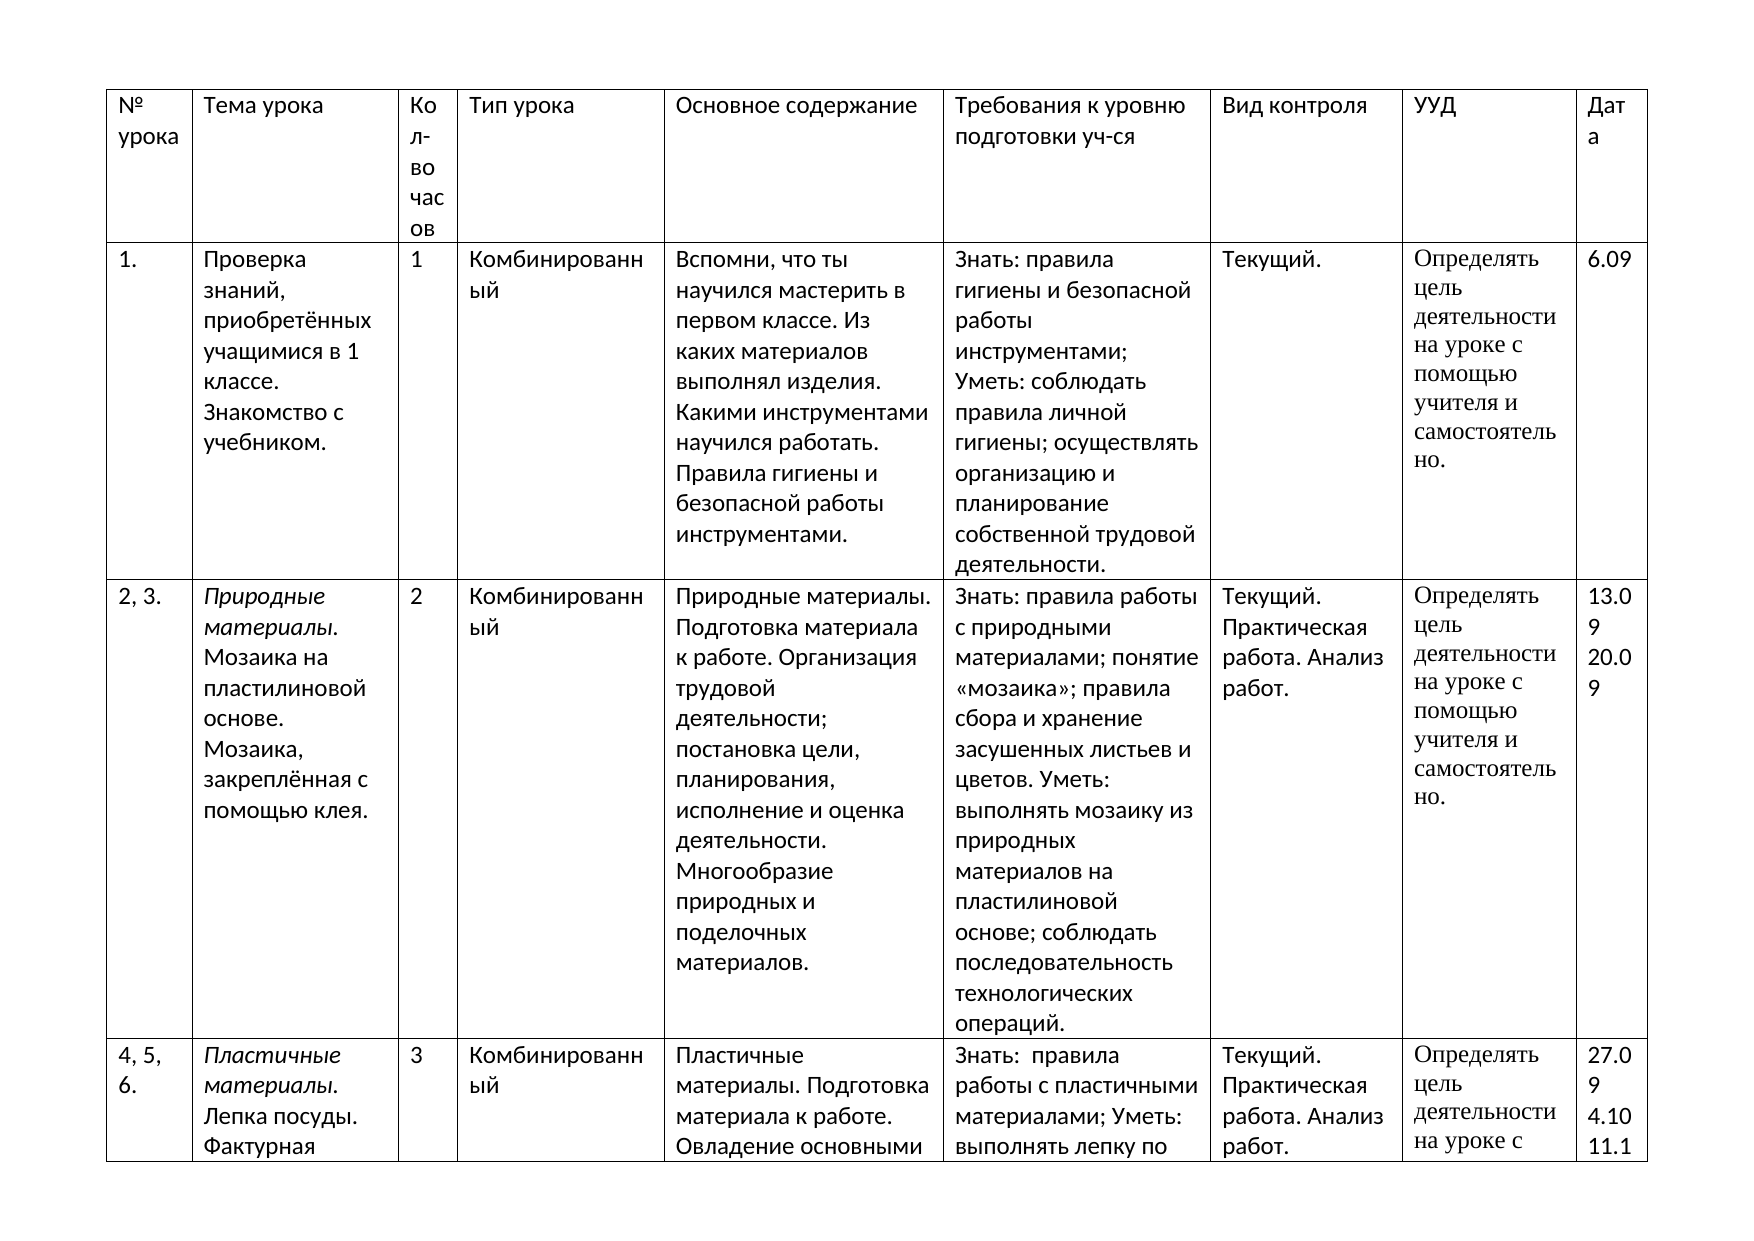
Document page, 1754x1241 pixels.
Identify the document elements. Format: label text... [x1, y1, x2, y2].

table_cell 4, 5, 6. [107, 1039, 192, 1161]
table_cell 13.09 20.09 [1577, 580, 1647, 1038]
table_cell Текущий. [1211, 243, 1402, 579]
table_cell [1211, 1039, 1402, 1161]
table_cell 2, 3. [107, 580, 192, 1038]
table_cell Комбинированный [458, 1039, 664, 1161]
table_header Основное содержание [665, 90, 943, 242]
table_cell Комбинированный [458, 580, 664, 1038]
table_header Кол-во часов [399, 90, 457, 242]
table_header Тип урока [458, 90, 664, 242]
table_cell 3 [399, 1039, 457, 1161]
table_cell Определять цель деятельности на уроке с помощью учителя и самостоятельно. [1403, 243, 1576, 579]
table_header Тема урока [193, 90, 398, 242]
table_cell 2 [399, 580, 457, 1038]
table_cell Вспомни, что ты научился мастерить в первом классе. Из каких материалов выполнял изделия. Какими инструментами научился работать. Правила гигиены и безопасной работы инструментами. [665, 243, 943, 579]
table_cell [944, 1039, 1210, 1161]
table_cell Текущий. Практическая работа. Анализ работ. [1211, 580, 1402, 1038]
table_cell Природные материалы. Подготовка материала к работе. Организация трудовой деятельности; постановка цели, планирования, исполнение и оценка деятельности. Многообразие природных и поделочных материалов. [665, 580, 943, 1038]
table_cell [1403, 1039, 1576, 1161]
table_header Требования к уровню подготовки уч-ся [944, 90, 1210, 242]
table_cell 27.09 4.10 11.10 [1577, 1039, 1647, 1161]
table_cell 1 [399, 243, 457, 579]
table_cell Комбинированный [458, 243, 664, 579]
table_header УУД [1403, 90, 1576, 242]
table_cell Определять цель деятельности на уроке с помощью учителя и самостоятельно. [1403, 580, 1576, 1038]
table_header № урока [107, 90, 192, 242]
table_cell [193, 1039, 398, 1161]
table_header Вид контроля [1211, 90, 1402, 242]
table_header Дата [1577, 90, 1647, 242]
table_cell 6.09 [1577, 243, 1647, 579]
table_cell Проверка знаний, приобретённых учащимися в 1 классе. Знакомство с учебником. [193, 243, 398, 579]
table_cell Знать: правила работы с природными материалами; понятие «мозаика»; правила сбора и хранение засушенных листьев и цветов. Уметь: выполнять мозаику из природных материалов на пластилиновой основе; соблюдать последовательность технологических операций. [944, 580, 1210, 1038]
table_cell 1. [107, 243, 192, 579]
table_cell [665, 1039, 943, 1161]
table_cell Природные материалы. Мозаика на пластилиновой основе. Мозаика, закреплённая с помощью клея. [193, 580, 398, 1038]
table_cell Знать: правила гигиены и безопасной работы инструментами; Уметь: соблюдать правила личной гигиены; осуществлять организацию и планирование собственной трудовой деятельности. [944, 243, 1210, 579]
